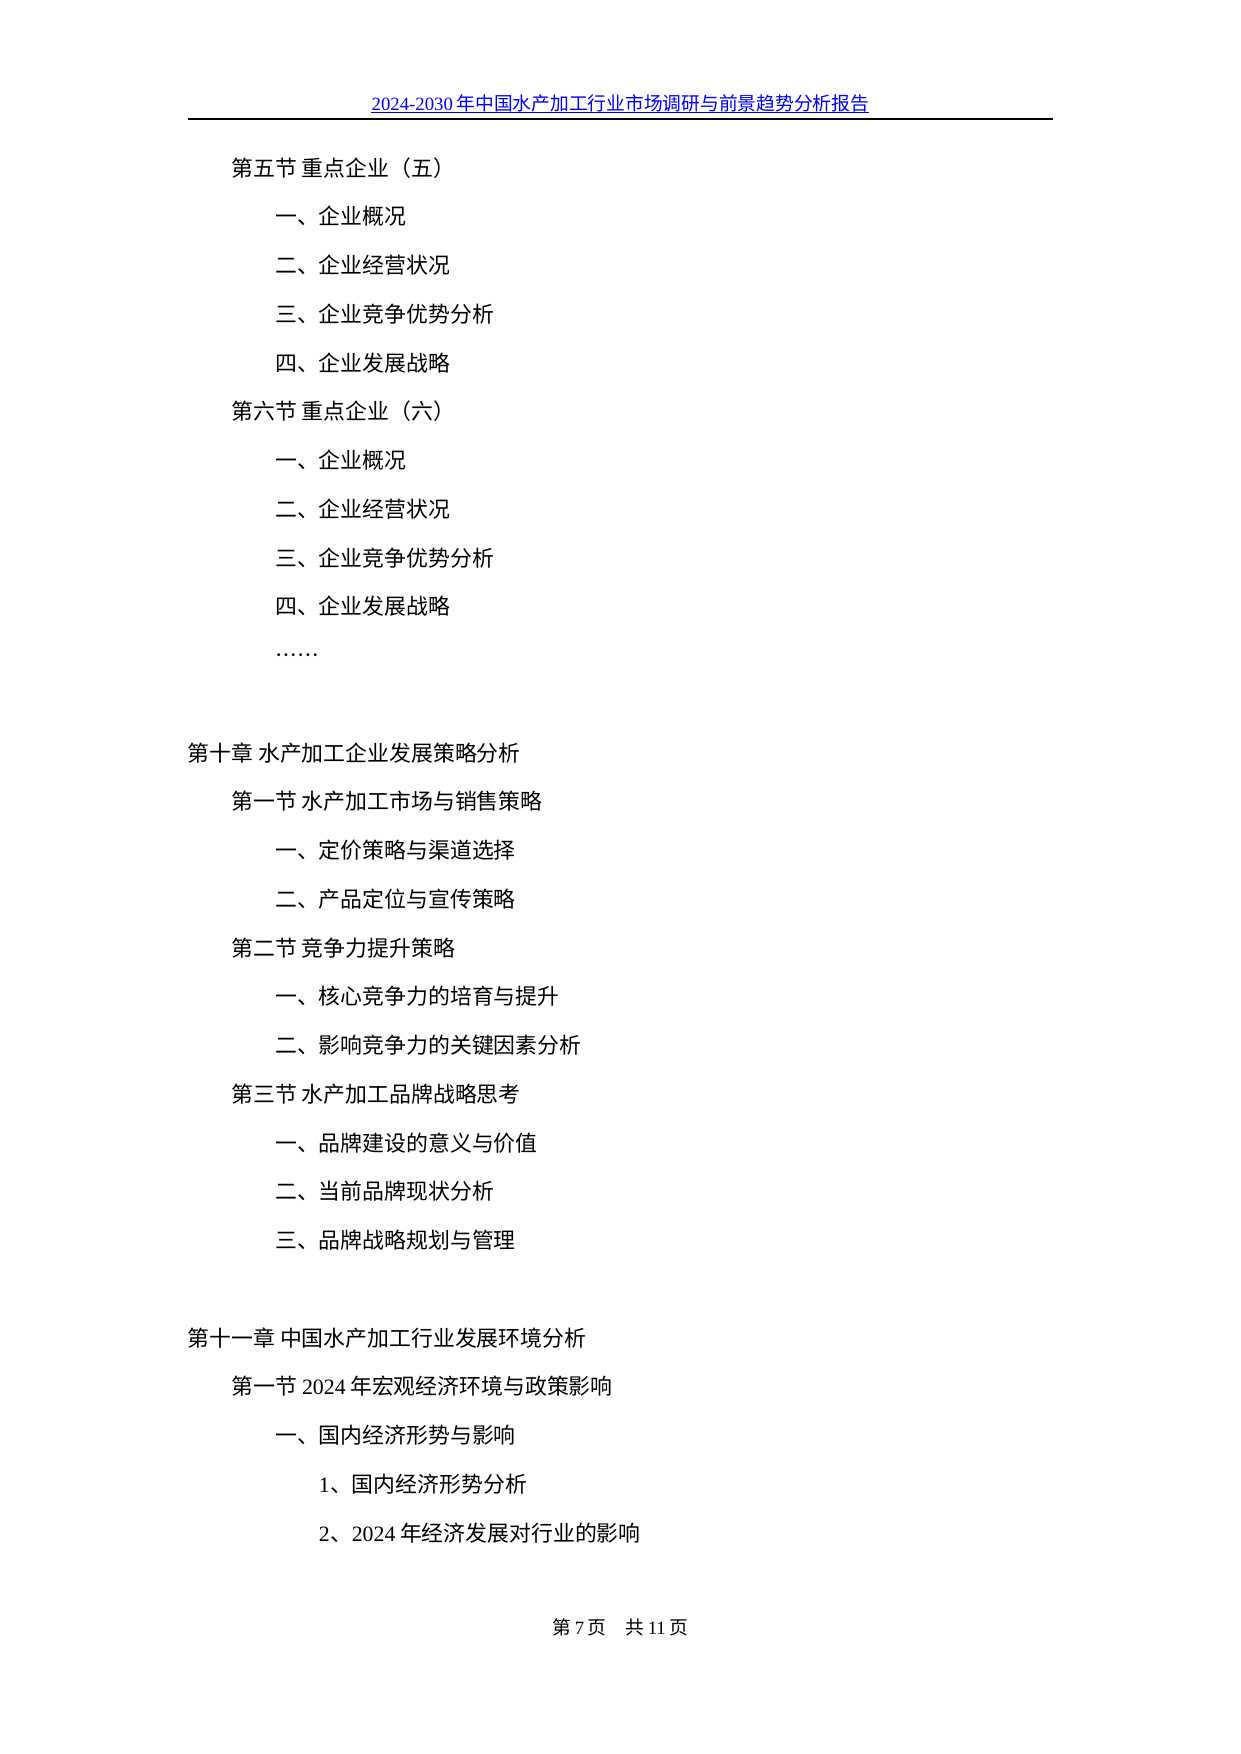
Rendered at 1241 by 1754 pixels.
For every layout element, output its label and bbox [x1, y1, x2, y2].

text [187, 150, 1053, 1548]
